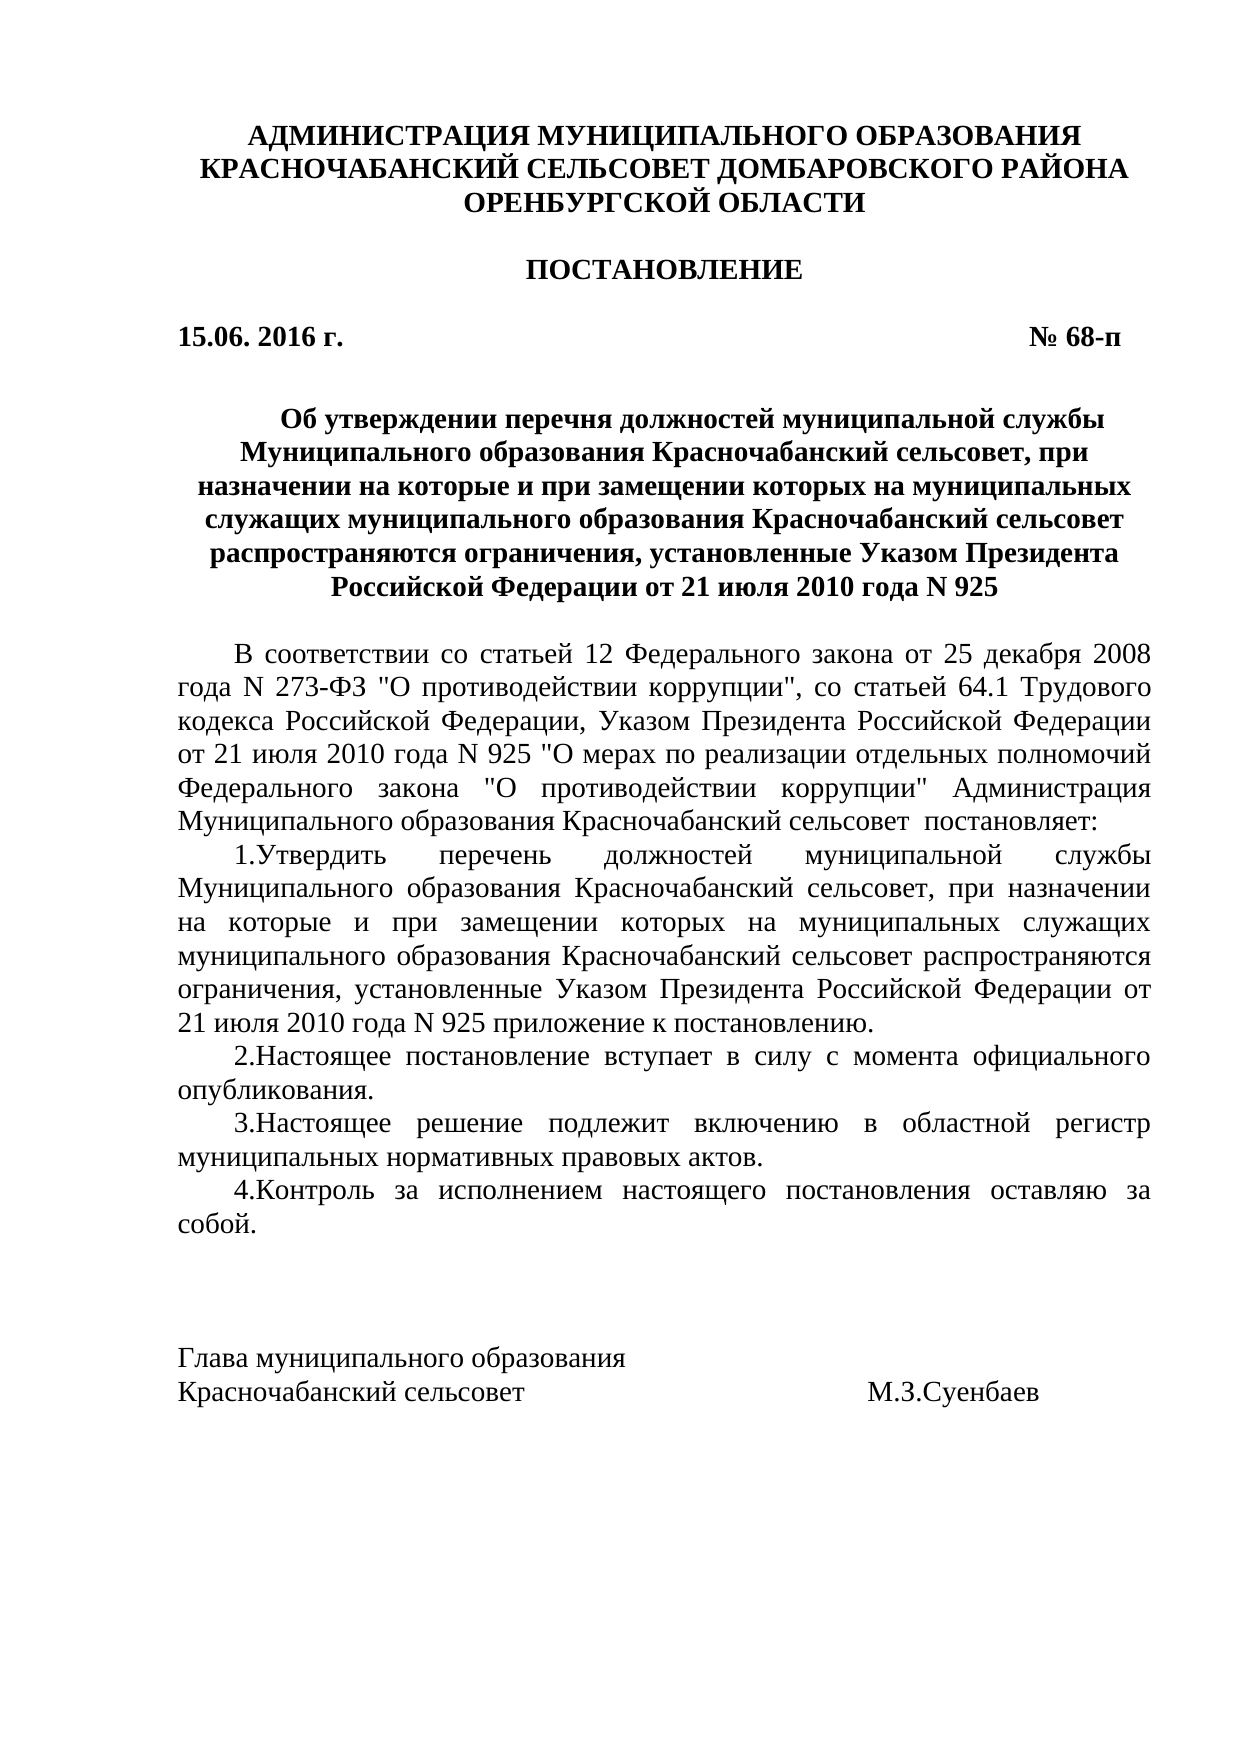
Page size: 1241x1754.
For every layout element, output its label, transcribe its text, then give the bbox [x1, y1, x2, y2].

text Красночабанский сельсовет М.З.Суенбаев [177, 1374, 1152, 1407]
text КРАСНОЧАБАНСКИЙ СЕЛЬСОВЕТ ДОМБАРОВСКОГО РАЙОНА ОРЕНБУРГСКОЙ ОБЛАСТИ [177, 152, 1152, 219]
text 1.Утвердить перечень должностей муниципальной службы Муниципального образования Красночабанский сельсовет, при назначении на которые и при замещении которых на муниципальных служащих муниципального образования Красночабанский сельсовет распространяются ограничения, установленные Указом Президента Российской Федерации от 21 июля 2010 года N 925 приложение к постановлению. [177, 837, 1152, 1038]
text Об утверждении перечня должностей муниципальной службы Муниципального образования Красночабанский сельсовет, при назначении на которые и при замещении которых на муниципальных служащих муниципального образования Красночабанский сельсовет распространяются ограничения, установленные Указом Президента Российской Федерации от 21 июля 2010 года N 925 [177, 401, 1152, 602]
text Глава муниципального образования [177, 1340, 1152, 1374]
text 3.Настоящее решение подлежит включению в областной регистр муниципальных нормативных правовых актов. [177, 1105, 1152, 1172]
text 2.Настоящее постановление вступает в силу с момента официального опубликования. [177, 1038, 1152, 1105]
text 15.06. . № 68-п [177, 319, 1152, 353]
text ПОСТАНОВЛЕНИЕ [177, 252, 1152, 286]
text АДМИНИСТРАЦИЯ МУНИЦИПАЛЬНОГО ОБРАЗОВАНИЯ [177, 118, 1152, 152]
text 4.Контроль за исполнением настоящего постановления оставляю за собой. [177, 1172, 1152, 1239]
text В соответствии со статьей 12 Федерального закона от 25 декабря 2008 года N 273-ФЗ "О противодействии коррупции", со статьей 64.1 Трудового кодекса Российской Федерации, Указом Президента Российской Федерации от 21 июля 2010 года N 925 "О мерах по реализации отдельных полномочий Федерального закона "О противодействии коррупции" Администрация Муниципального образования Красночабанский сельсовет постановляет: [177, 636, 1152, 837]
